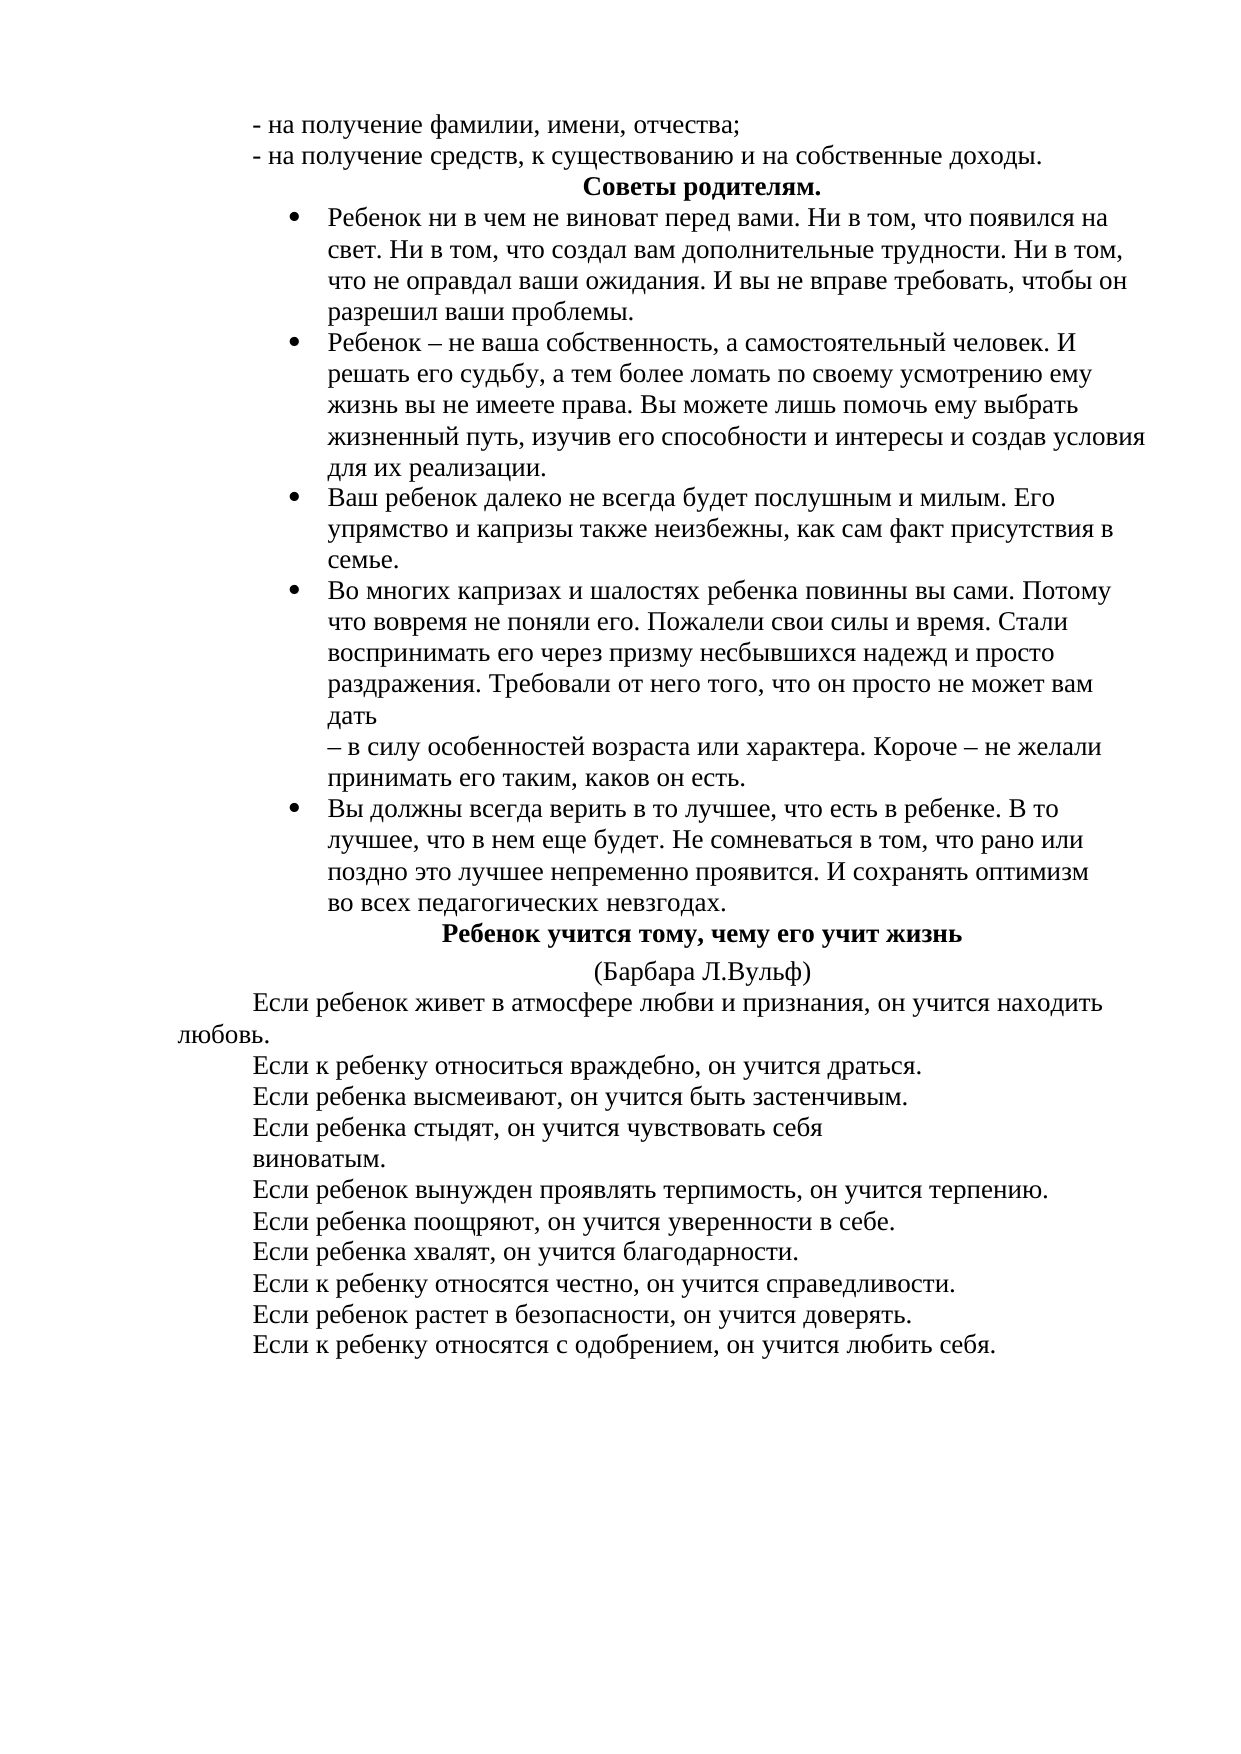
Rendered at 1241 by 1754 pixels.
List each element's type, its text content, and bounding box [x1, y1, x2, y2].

list Вы должны всегда верить в то лучшее, что есть в ребенке. В то лучшее, что в нем еще будет. Не сомневаться в том, что рано или поздно это лучшее непременно проявится. И сохранять оптимизм во всех педагогических невзгодах. [289, 792, 1123, 917]
list Во многих капризах и шалостях ребенка повинны вы сами. Потому что вовремя не поняли его. Пожалели свои силы и время. Стали воспринимать его через призму несбывшихся надежд и просто раздражения. Требовали от него того, что он просто не может вам дать [289, 574, 1150, 730]
text Если к ребенку относятся честно, он учится справедливости. Если ребенок растет в безопасности, он учится доверять. [252, 1267, 958, 1329]
list Ребенок ни в чем не виноват перед вами. Ни в том, что появился на свет. Ни в том, что создал вам дополнительные трудности. Ни в том, что не оправдал ваши ожидания. И вы не вправе требовать, чтобы он разрешил ваши проблемы. [289, 201, 1128, 326]
text Если ребенок вынужден проявлять терпимость, он учится терпению. Если ребенка поощряют, он учится уверенности в себе. [252, 1173, 1051, 1236]
text Если к ребенку относиться враждебно, он учится драться. Если ребенка высмеивают, он учится быть застенчивым. Если ребенка стыдят, он учится чувствовать себя виноватым. [252, 1049, 963, 1173]
text Если ребенок живет в атмосфере любви и признания, он учится находить любовь. [177, 987, 1143, 1049]
list Ребенок – не ваша собственность, а самостоятельный человек. И решать его судьбу, а тем более ломать по своему усмотрению ему жизнь вы не имеете права. Вы можете лишь помочь ему выбрать жизненный путь, изучив его способности и интересы и создав условия для их реализации. [289, 326, 1146, 482]
subtitle Советы родителям. [582, 171, 1196, 201]
text – в силу особенностей возраста или характера. Короче – не желали принимать его таким, каков он есть. [327, 730, 1104, 792]
list Ваш ребенок далеко не всегда будет послушным и милым. Его упрямство и капризы также неизбежны, как сам факт присутствия в семье. [289, 482, 1115, 574]
list на получение средств, к существованию и на собственные доходы. [252, 139, 1196, 171]
subtitle Ребенок учится тому, чему его учит жизнь [442, 917, 1196, 948]
text (Барбара Л.Вульф) [594, 955, 1196, 987]
list на получение фамилии, имени, отчества; [252, 108, 1196, 139]
text Если ребенка хвалят, он учится благодарности. [252, 1236, 1196, 1267]
text Если к ребенку относятся с одобрением, он учится любить себя. [252, 1329, 1196, 1360]
